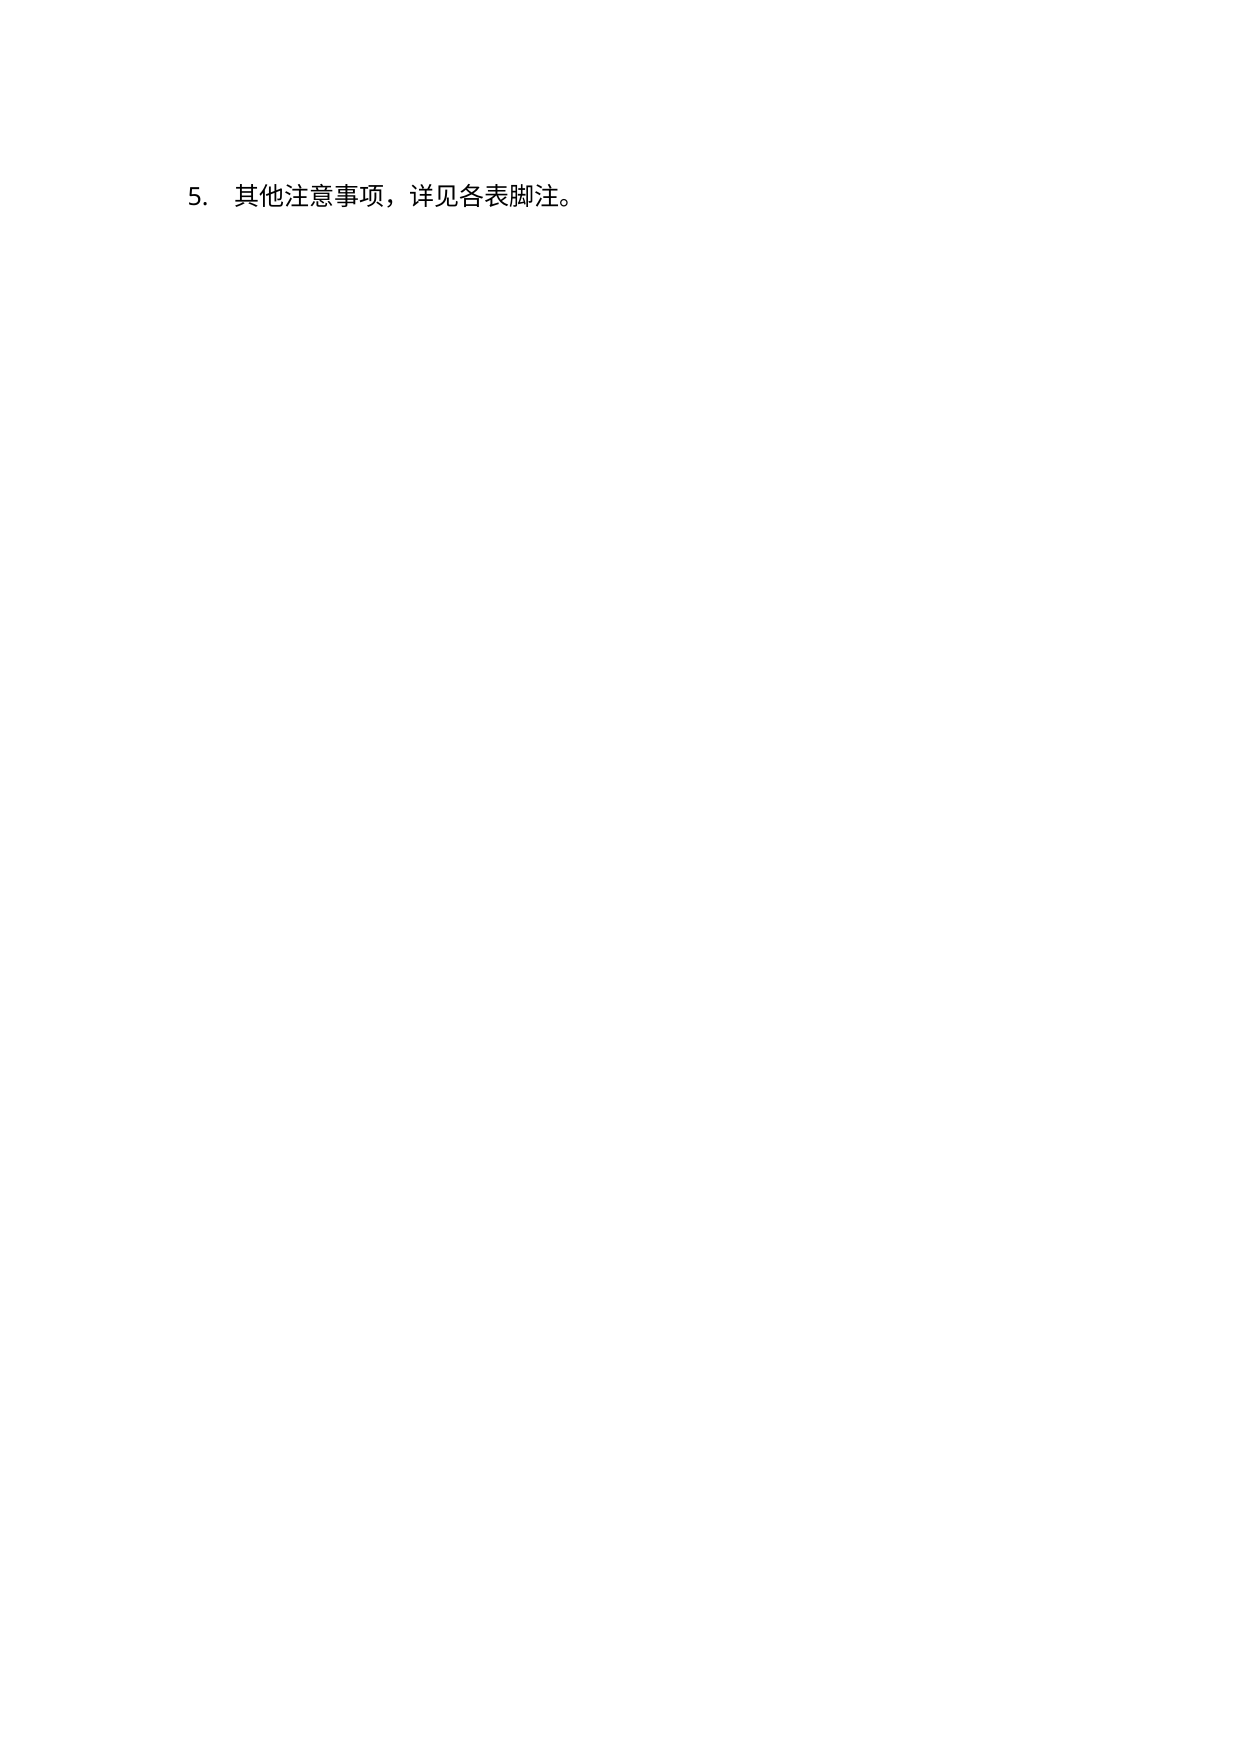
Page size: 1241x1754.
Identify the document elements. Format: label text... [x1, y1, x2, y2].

list 其他注意事项，详见各表脚注。 [187, 162, 1053, 227]
